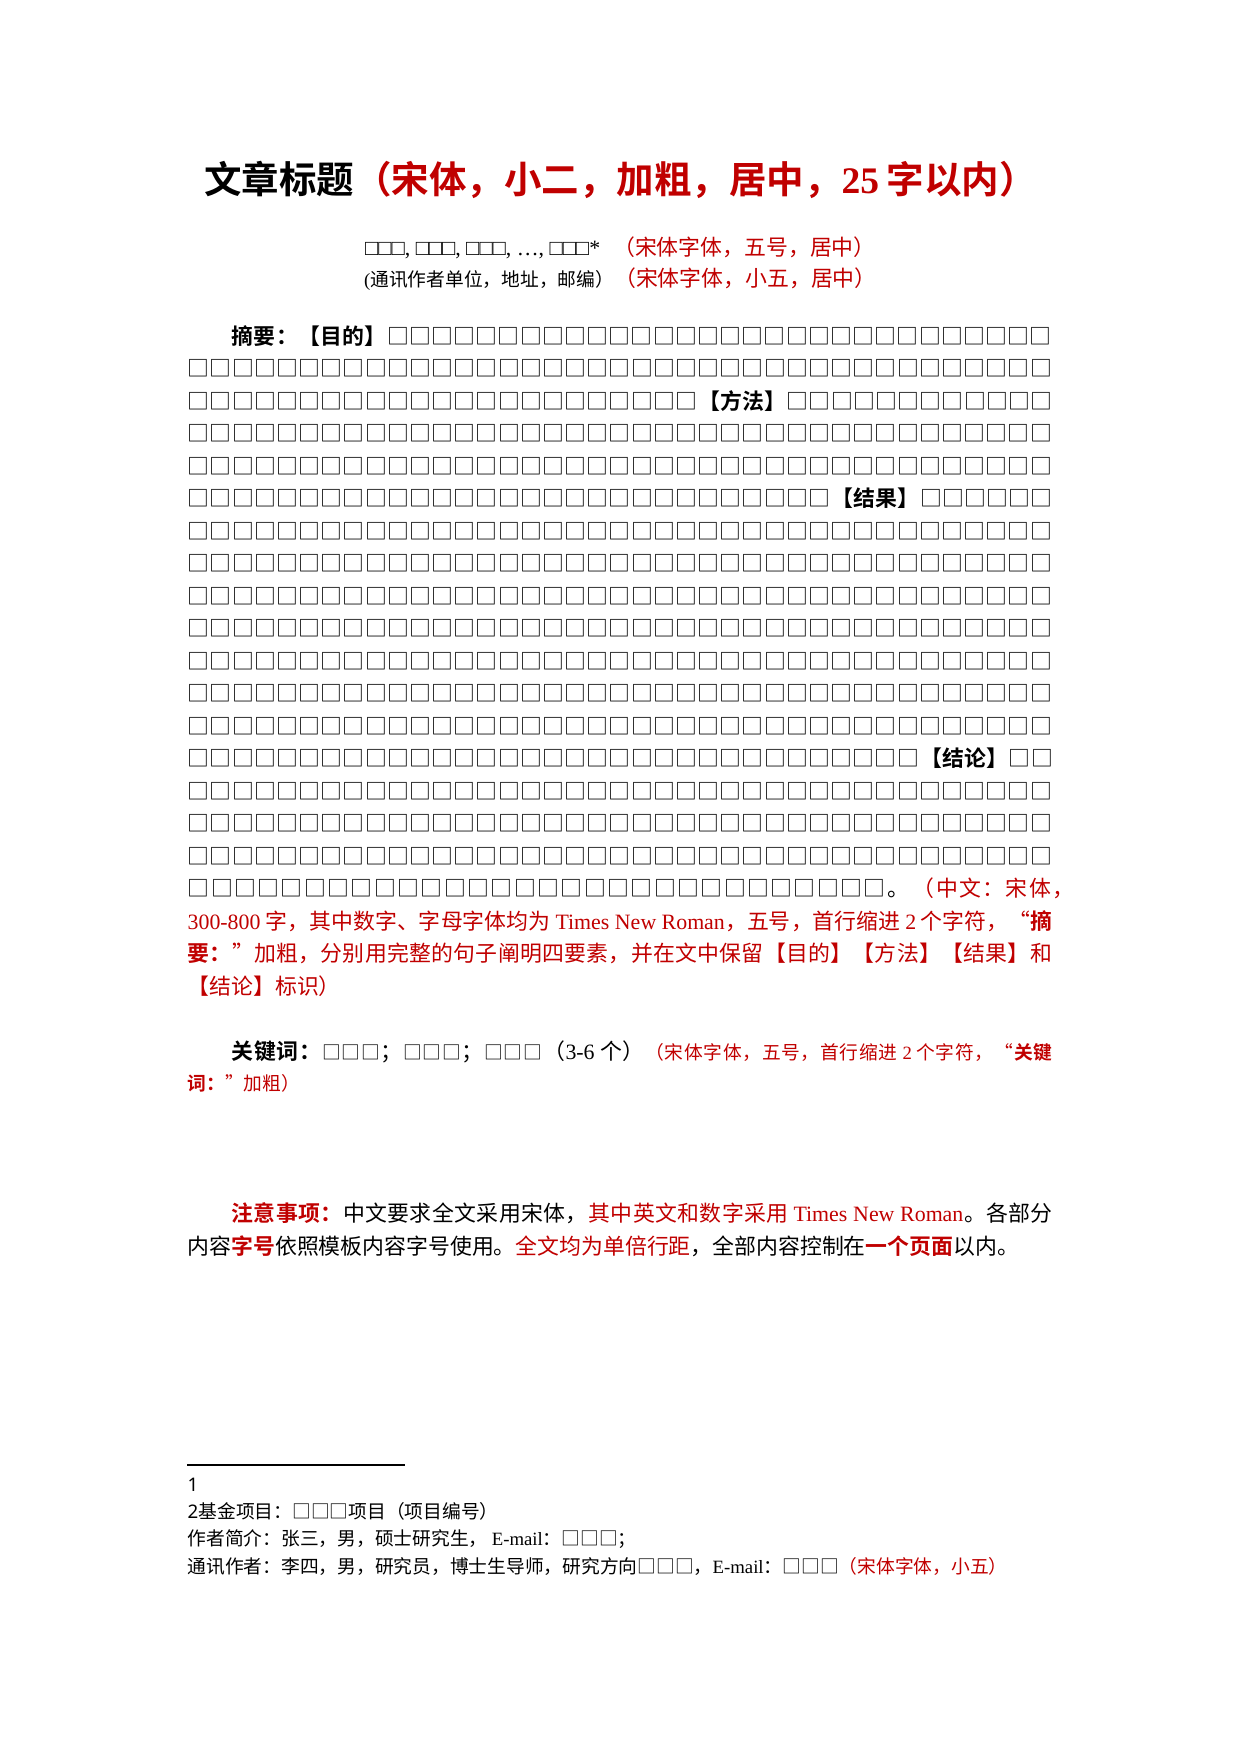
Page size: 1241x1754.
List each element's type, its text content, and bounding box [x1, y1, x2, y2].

text □□□, □□□, □□□, …, □□□*（宋体字体，五号，居中） [187, 229, 1053, 261]
text 关键词：□□□；□□□；□□□（3-6个）（宋体字体，五号，首行缩进2个字符，“关键词：”加粗） [187, 1033, 1053, 1098]
text 注意事项：中文要求全文采用宋体，其中英文和数字采用Times New Roman。各部分内容字号依照模板内容字号使用。全文均为单倍行距，全部内容控制在一个页面以内。 [187, 1196, 1053, 1261]
text (通讯作者单位，地址，邮编）（宋体字体，小五，居中） [187, 261, 1053, 293]
text 文章标题（宋体，小二，加粗，居中，25字以内） [187, 150, 1053, 204]
text 摘要：【目的】□□□□□□□□□□□□□□□□□□□□□□□□□□□□□□□□□□□□□□□□□□□□□□□□□□□□□□□□□□□□□□□□□□□□□□□□□□□□□□□□□□□□□□□□□□□□【方法】□□□□□□□□□□□□□□□□□□□□□□□□□□□□□□□□□□□□□□□□□□□□□□□□□□□□□□□□□□□□□□□□□□□□□□□□□□□□□□□□□□□□□□□□□□□□□□□□□□□□□□□□□□□□□□□□□□□□□□□【结果】□□□□□□□□□□□□□□□□□□□□□□□□□□□□□□□□□□□□□□□□□□□□□□□□□□□□□□□□□□□□□□□□□□□□□□□□□□□□□□□□□□□□□□□□□□□□□□□□□□□□□□□□□□□□□□□□□□□□□□□□□□□□□□□□□□□□□□□□□□□□□□□□□□□□□□□□□□□□□□□□□□□□□□□□□□□□□□□□□□□□□□□□□□□□□□□□□□□□□□□□□□□□□□□□□□□□□□□□□□□□□□□□□□□□□□□□□□□□□□□□□□□□□□□□□□□□□□□□□□□□□□□□□□□□□□□□□□□□□□□□□□□□□□□□□□□□□□□□□□□□□□□□□□□□□□□□【结论】□□□□□□□□□□□□□□□□□□□□□□□□□□□□□□□□□□□□□□□□□□□□□□□□□□□□□□□□□□□□□□□□□□□□□□□□□□□□□□□□□□□□□□□□□□□□□□□□□□□□□□□□□□□□□□□□□□□□□□□□□□□□□□□□□□□□□□□□□□□□□□□□□□□□□。（中文：宋体，300-800字，其中数字、字母字体均为Times New Roman，五号，首行缩进2个字符，“摘要：”加粗，分别用完整的句子阐明四要素，并在文中保留【目的】【方法】【结果】和【结论】标识） [187, 318, 1053, 1001]
